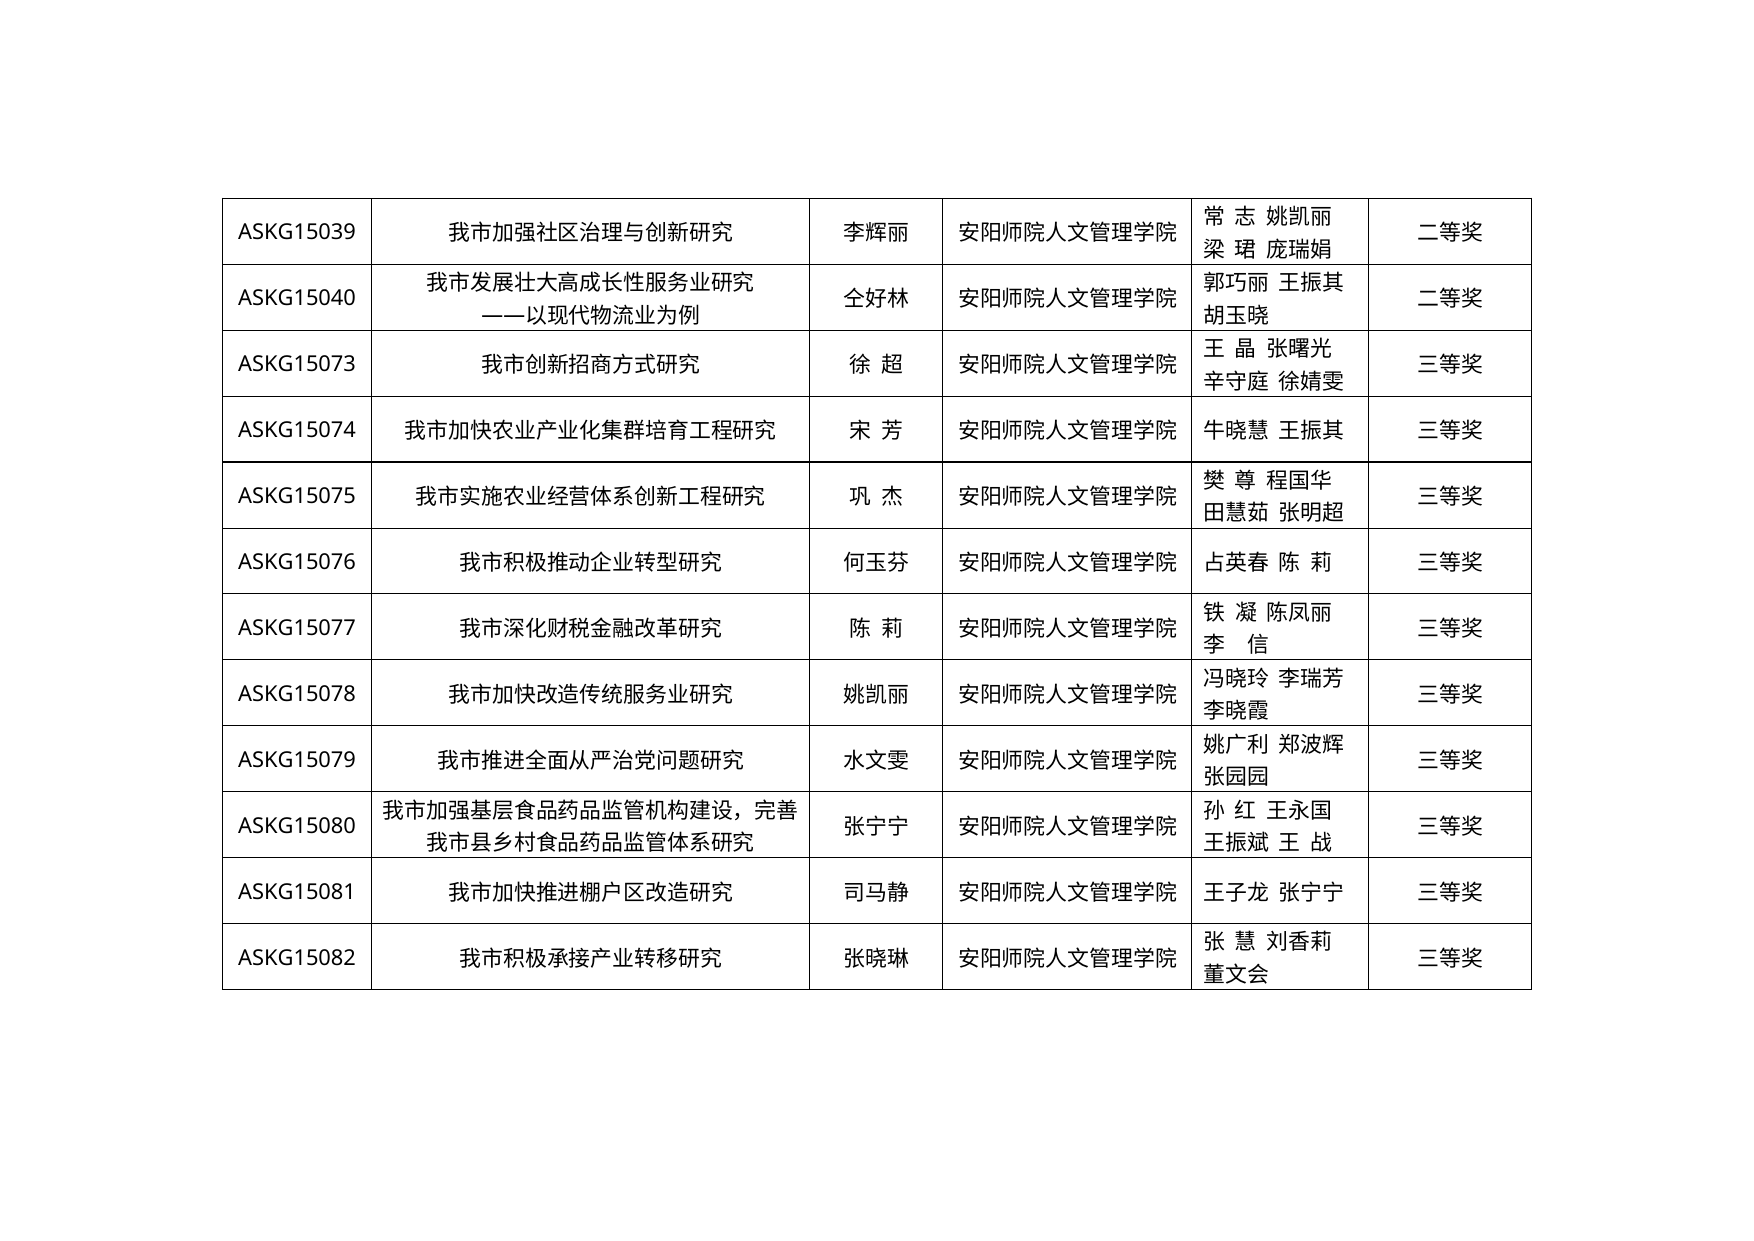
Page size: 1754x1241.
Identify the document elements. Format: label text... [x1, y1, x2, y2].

table_cell 常 志 姚凯丽 梁 珺 庞瑞娟 [1192, 199, 1368, 264]
table_cell 三等奖 [1369, 792, 1531, 857]
table_cell 张宁宁 [810, 792, 942, 857]
table_cell ASKG15074 [223, 397, 371, 461]
table_cell 铁 凝 陈凤丽 李 信 [1192, 594, 1368, 659]
table_cell 占英春 陈 莉 [1192, 529, 1368, 593]
table_cell ASKG15081 [223, 858, 371, 923]
table_cell 我市深化财税金融改革研究 [372, 594, 809, 659]
table_cell 宋 芳 [810, 397, 942, 461]
table_cell 王子龙 张宁宁 [1192, 858, 1368, 923]
table_cell 二等奖 [1369, 265, 1531, 330]
table_cell 我市推进全面从严治党问题研究 [372, 726, 809, 791]
table_cell 樊 尊 程国华 田慧茹 张明超 [1192, 463, 1368, 527]
table_cell 安阳师院人文管理学院 [943, 199, 1191, 264]
table_cell ASKG15073 [223, 331, 371, 396]
table_cell 三等奖 [1369, 397, 1531, 461]
table_cell 安阳师院人文管理学院 [943, 726, 1191, 791]
table_cell 三等奖 [1369, 858, 1531, 923]
table_cell 巩 杰 [810, 463, 942, 527]
table_cell 孙 红 王永国 王振斌 王 战 [1192, 792, 1368, 857]
table_cell 徐 超 [810, 331, 942, 396]
table_cell 安阳师院人文管理学院 [943, 792, 1191, 857]
table_cell 安阳师院人文管理学院 [943, 397, 1191, 461]
table_cell 三等奖 [1369, 529, 1531, 593]
table_cell 李辉丽 [810, 199, 942, 264]
table_cell 陈 莉 [810, 594, 942, 659]
table_cell 安阳师院人文管理学院 [943, 463, 1191, 527]
table_cell 张晓琳 [810, 924, 942, 989]
table_cell ASKG15040 [223, 265, 371, 330]
table_cell 我市积极承接产业转移研究 [372, 924, 809, 989]
table_cell 三等奖 [1369, 924, 1531, 989]
table_cell 安阳师院人文管理学院 [943, 924, 1191, 989]
table_cell 姚凯丽 [810, 660, 942, 725]
table_cell 水文雯 [810, 726, 942, 791]
table_cell 牛晓慧 王振其 [1192, 397, 1368, 461]
table_cell 郭巧丽 王振其 胡玉晓 [1192, 265, 1368, 330]
table_cell 冯晓玲 李瑞芳 李晓霞 [1192, 660, 1368, 725]
table_cell 我市积极推动企业转型研究 [372, 529, 809, 593]
table_cell 安阳师院人文管理学院 [943, 858, 1191, 923]
table_cell 姚广利 郑波辉 张园园 [1192, 726, 1368, 791]
table_cell 我市加快推进棚户区改造研究 [372, 858, 809, 923]
table_cell ASKG15079 [223, 726, 371, 791]
table_cell 仝好林 [810, 265, 942, 330]
table_cell 王 晶 张曙光 辛守庭 徐婧雯 [1192, 331, 1368, 396]
table_cell 司马静 [810, 858, 942, 923]
table_cell 三等奖 [1369, 726, 1531, 791]
table_cell 安阳师院人文管理学院 [943, 331, 1191, 396]
table_cell 我市加快农业产业化集群培育工程研究 [372, 397, 809, 461]
table_cell 安阳师院人文管理学院 [943, 265, 1191, 330]
table_cell 何玉芬 [810, 529, 942, 593]
table_cell 三等奖 [1369, 463, 1531, 527]
table_cell 安阳师院人文管理学院 [943, 660, 1191, 725]
table_cell 我市发展壮大高成长性服务业研究 ——以现代物流业为例 [372, 265, 809, 330]
table_cell 三等奖 [1369, 331, 1531, 396]
table_cell 三等奖 [1369, 594, 1531, 659]
table_cell 安阳师院人文管理学院 [943, 529, 1191, 593]
table_cell 我市加强基层食品药品监管机构建设，完善我市县乡村食品药品监管体系研究 [372, 792, 809, 857]
table_cell ASKG15082 [223, 924, 371, 989]
table_cell 张 慧 刘香莉 董文会 [1192, 924, 1368, 989]
table_cell ASKG15075 [223, 463, 371, 527]
table_cell ASKG15039 [223, 199, 371, 264]
table_cell 二等奖 [1369, 199, 1531, 264]
table_cell ASKG15076 [223, 529, 371, 593]
table_cell ASKG15078 [223, 660, 371, 725]
table_cell 三等奖 [1369, 660, 1531, 725]
table_cell 我市创新招商方式研究 [372, 331, 809, 396]
table_cell ASKG15080 [223, 792, 371, 857]
table_cell 我市实施农业经营体系创新工程研究 [372, 463, 809, 527]
table_cell 安阳师院人文管理学院 [943, 594, 1191, 659]
table_cell 我市加快改造传统服务业研究 [372, 660, 809, 725]
table_cell ASKG15077 [223, 594, 371, 659]
table_cell 我市加强社区治理与创新研究 [372, 199, 809, 264]
